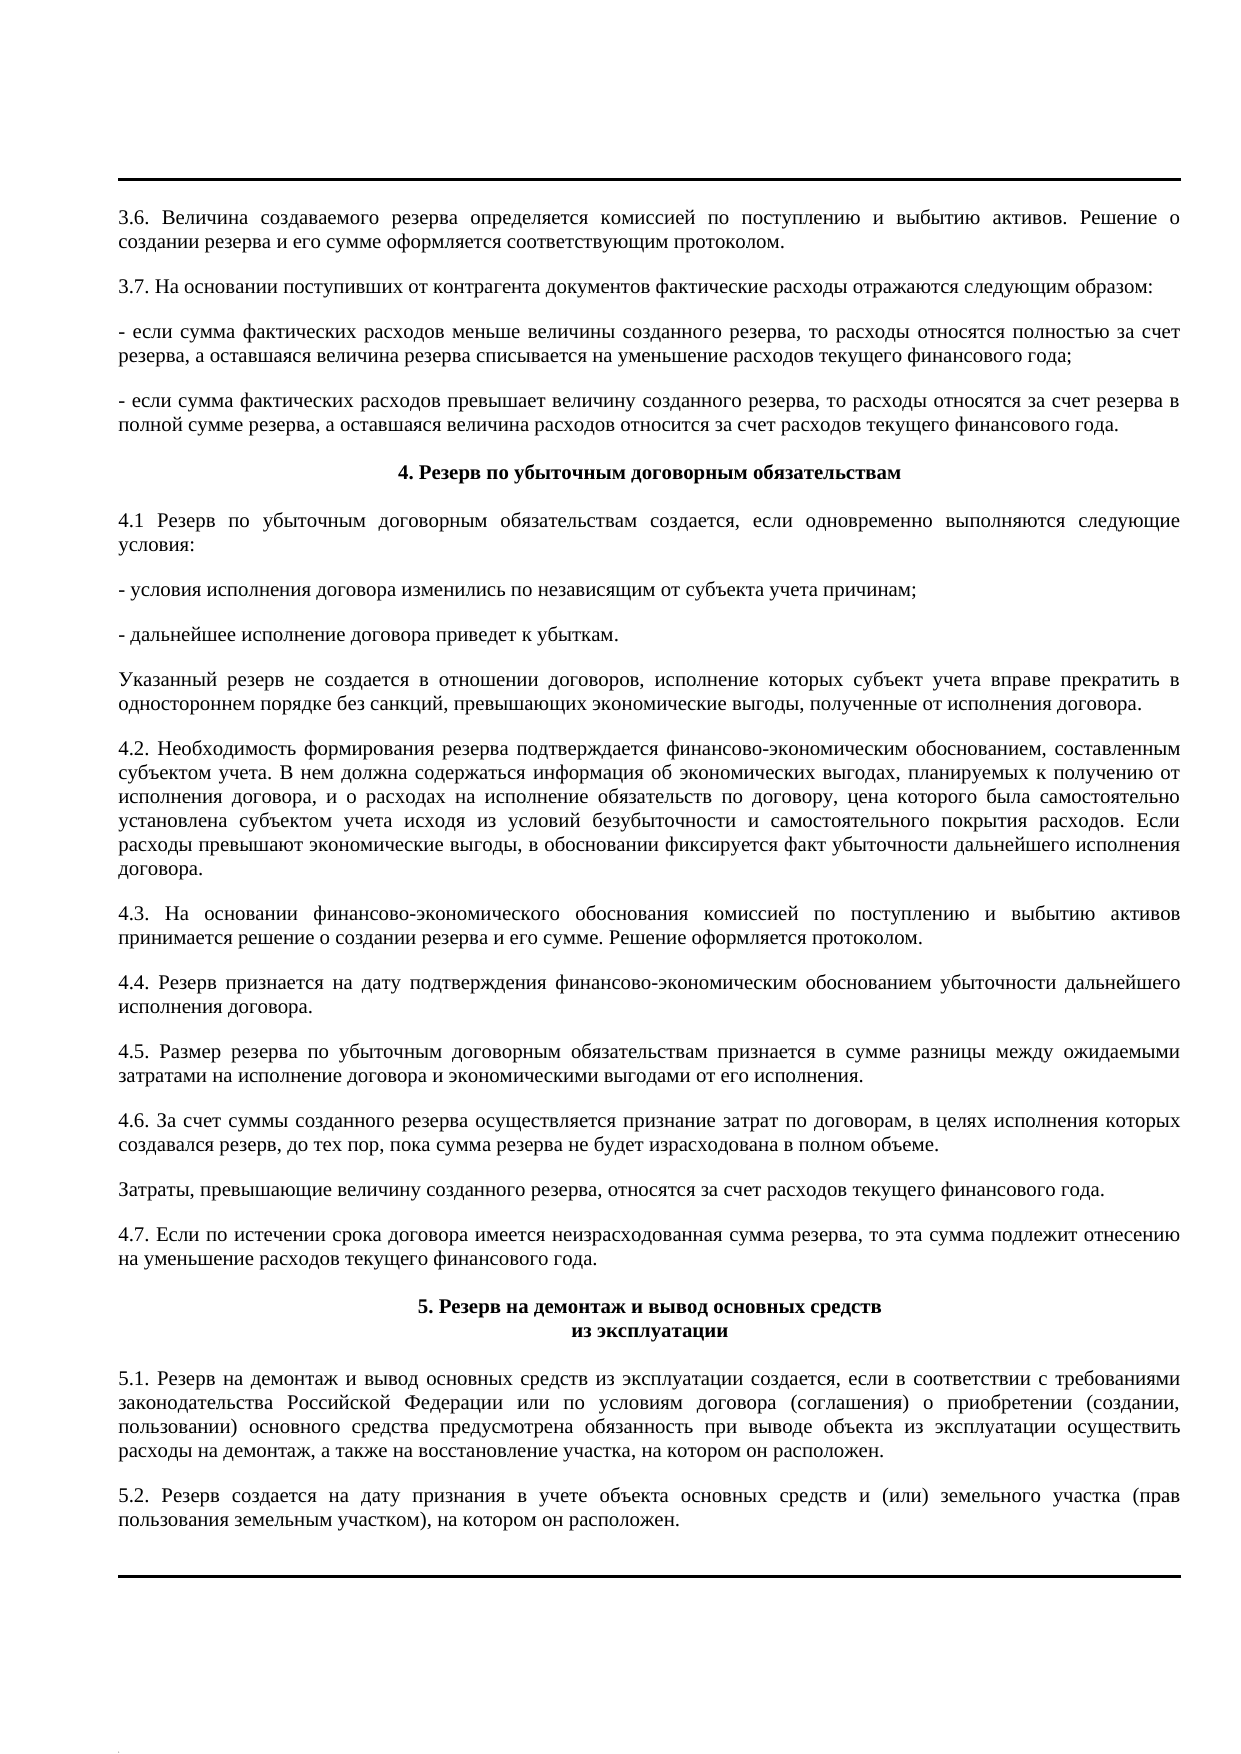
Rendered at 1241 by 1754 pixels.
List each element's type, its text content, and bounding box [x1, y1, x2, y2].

text 4. Резерв по убыточным договорным обязательствам [118, 460, 1181, 484]
text - если сумма фактических расходов меньше величины созданного резерва, то расходы относятся полностью за счет резерва, а оставшаяся величина резерва списывается на уменьшение расходов текущего финансового года; [118, 319, 1181, 367]
text из эксплуатации [118, 1318, 1181, 1342]
text - если сумма фактических расходов превышает величину созданного резерва, то расходы относятся за счет резерва в полной сумме резерва, а оставшаяся величина расходов относится за счет расходов текущего финансового года. [118, 388, 1181, 436]
text 4.2. Необходимость формирования резерва подтверждается финансово-экономическим обоснованием, составленным субъектом учета. В нем должна содержаться информация об экономических выгодах, планируемых к получению от исполнения договора, и о расходах на исполнение обязательств по договору, цена которого была самостоятельно установлена субъектом учета исходя из условий безубыточности и самостоятельного покрытия расходов. Если расходы превышают экономические выгоды, в обосновании фиксируется факт убыточности дальнейшего исполнения договора. [118, 736, 1181, 880]
text 3.7. На основании поступивших от контрагента документов фактические расходы отражаются следующим образом: [118, 274, 1181, 298]
text - условия исполнения договора изменились по независящим от субъекта учета причинам; [118, 577, 1181, 601]
text 5. Резерв на демонтаж и вывод основных средств [118, 1294, 1181, 1318]
text 4.7. Если по истечении срока договора имеется неизрасходованная сумма резерва, то эта сумма подлежит отнесению на уменьшение расходов текущего финансового года. [118, 1222, 1181, 1270]
text 4.1 Резерв по убыточным договорным обязательствам создается, если одновременно выполняются следующие условия: [118, 508, 1181, 556]
text 4.4. Резерв признается на дату подтверждения финансово-экономическим обоснованием убыточности дальнейшего исполнения договора. [118, 970, 1181, 1018]
text 3.6. Величина создаваемого резерва определяется комиссией по поступлению и выбытию активов. Решение о создании резерва и его сумме оформляется соответствующим протоколом. [118, 205, 1181, 253]
text 4.3. На основании финансово-экономического обоснования комиссией по поступлению и выбытию активов принимается решение о создании резерва и его сумме. Решение оформляется протоколом. [118, 901, 1181, 949]
text Затраты, превышающие величину созданного резерва, относятся за счет расходов текущего финансового года. [118, 1177, 1181, 1201]
text 4.5. Размер резерва по убыточным договорным обязательствам признается в сумме разницы между ожидаемыми затратами на исполнение договора и экономическими выгодами от его исполнения. [118, 1039, 1181, 1087]
text 4.6. За счет суммы созданного резерва осуществляется признание затрат по договорам, в целях исполнения которых создавался резерв, до тех пор, пока сумма резерва не будет израсходована в полном объеме. [118, 1108, 1181, 1156]
text Указанный резерв не создается в отношении договоров, исполнение которых субъект учета вправе прекратить в одностороннем порядке без санкций, превышающих экономические выгоды, полученные от исполнения договора. [118, 667, 1181, 715]
text 5.2. Резерв создается на дату признания в учете объекта основных средств и (или) земельного участка (прав пользования земельным участком), на котором он расположен. [118, 1483, 1181, 1531]
text - дальнейшее исполнение договора приведет к убыткам. [118, 622, 1181, 646]
text 5.1. Резерв на демонтаж и вывод основных средств из эксплуатации создается, если в соответствии с требованиями законодательства Российской Федерации или по условиям договора (соглашения) о приобретении (создании, пользовании) основного средства предусмотрена обязанность при выводе объекта из эксплуатации осуществить расходы на демонтаж, а также на восстановление участка, на котором он расположен. [118, 1366, 1181, 1462]
